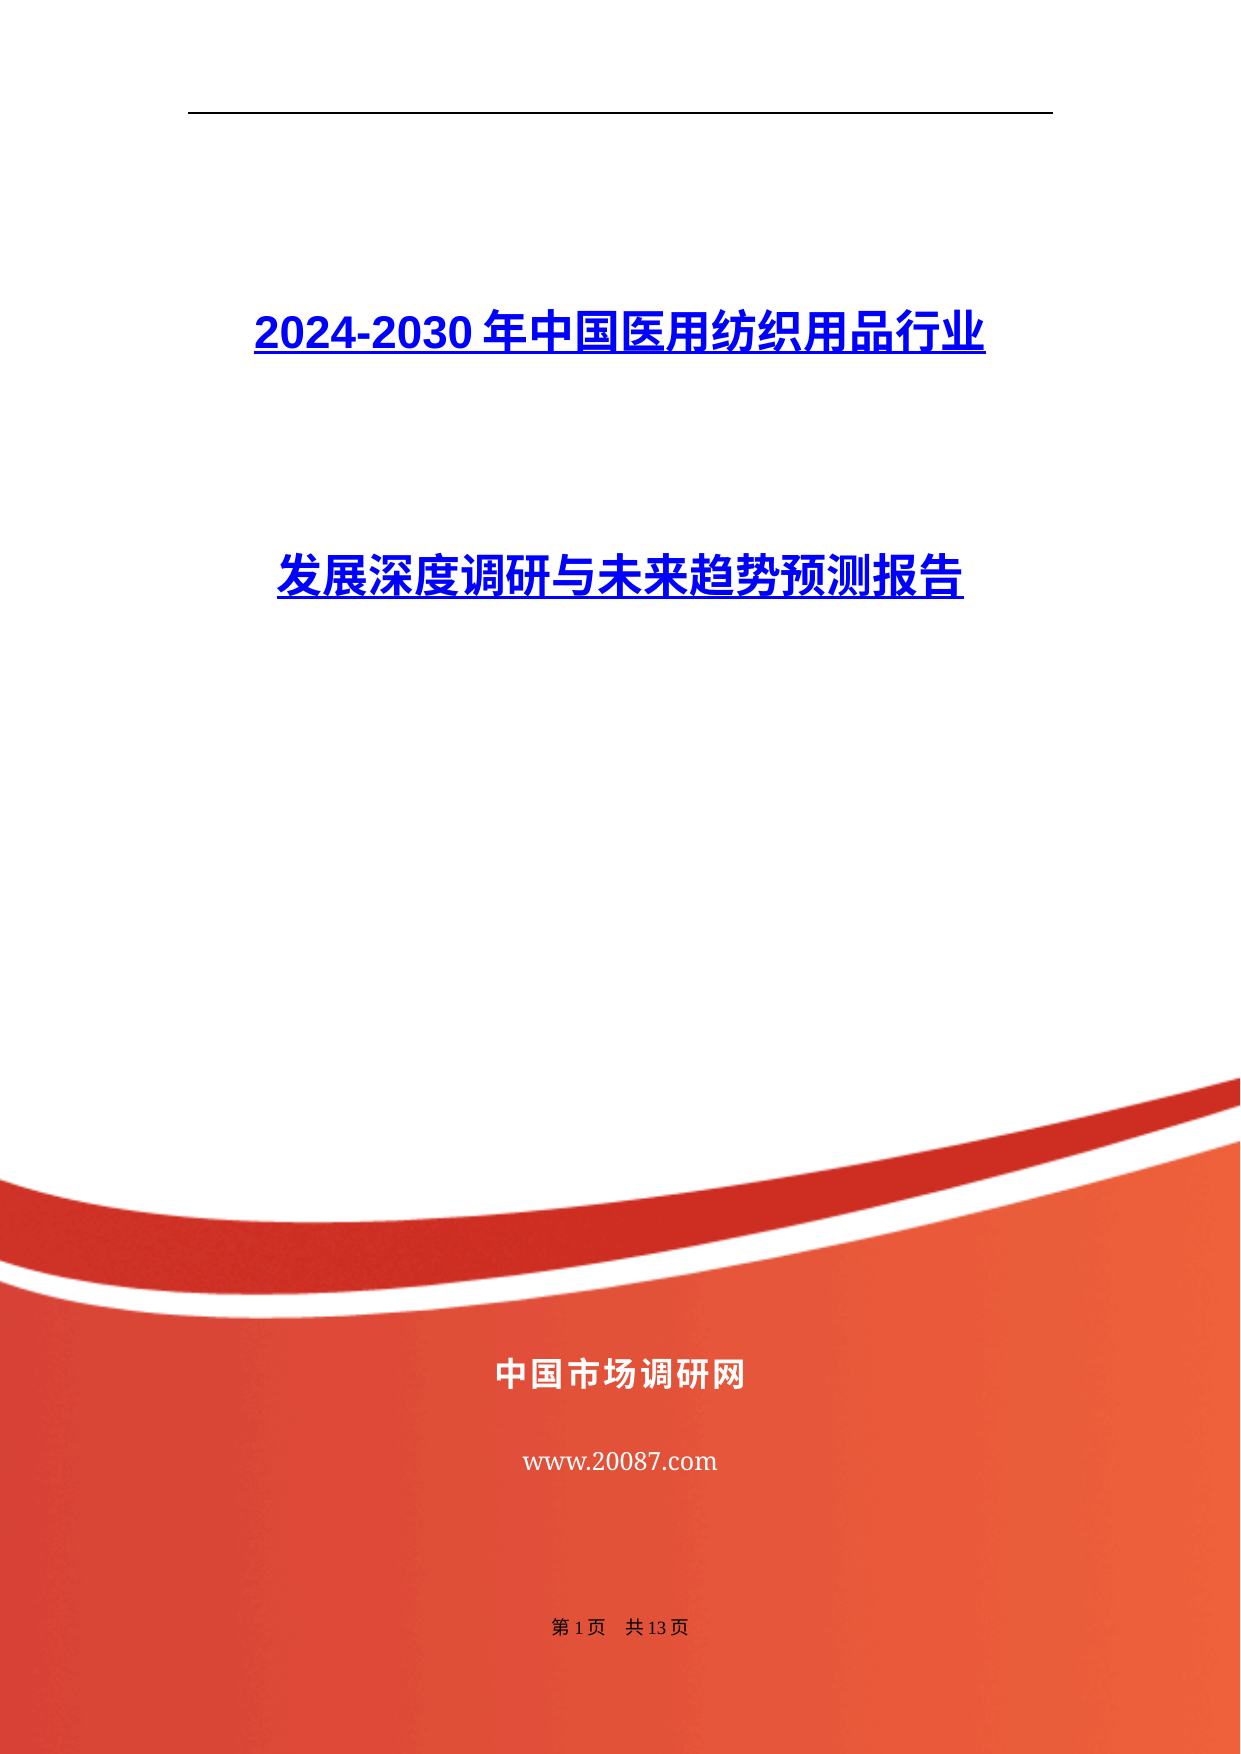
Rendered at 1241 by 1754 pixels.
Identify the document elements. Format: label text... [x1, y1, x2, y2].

picture [0, 1006, 1241, 1754]
table_header 2024-2030年中国医用纺织用品行业发展深度调研与未来趋势预测报告 [188, 207, 1053, 773]
text www.20087.com [187, 1428, 1053, 1493]
subtitle 中国市场调研网 [187, 1339, 1053, 1404]
